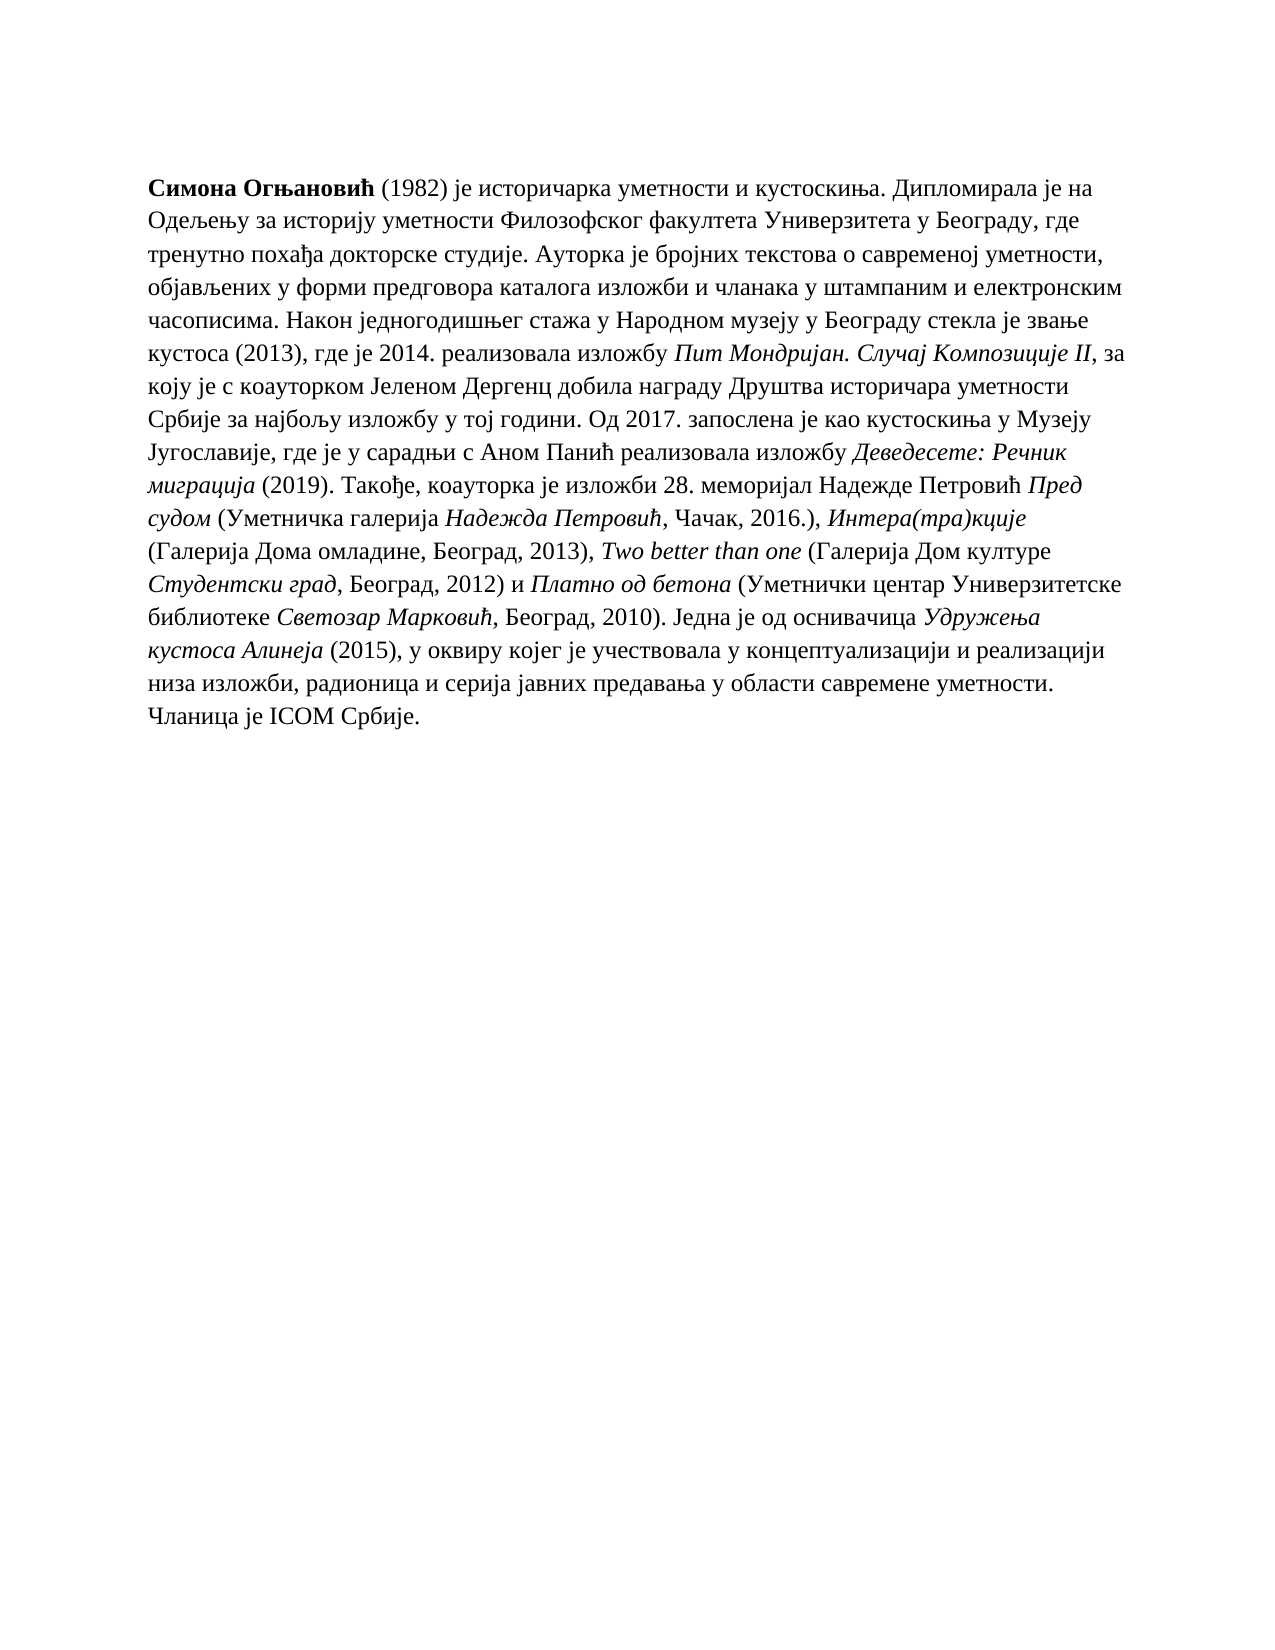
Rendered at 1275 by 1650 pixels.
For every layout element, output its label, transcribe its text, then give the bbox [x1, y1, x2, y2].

text Симона Огњановић (1982) је историчарка уметности и кустоскиња. Дипломирала је на Одељењу за историју уметности Филозофског факултета Универзитета у Београду, где тренутно похађа докторске студије. Ауторка је бројних текстова о савременој уметности, објављених у форми предговора каталога изложби и чланака у штампаним и електронским часописима. Након једногодишњег стажа у Народном музеју у Београду стекла је звање кустоса (2013), где је 2014. реализовала изложбу Пит Мондријан. Случај Композиције II, за коју је с коауторком Јеленом Дергенц добила награду Друштва историчара уметности Србије за најбољу изложбу у тој години. Од 2017. запослена је као кустоскиња у Музеју Југославије, где је у сарадњи с Аном Панић реализовала изложбу Деведесете: Речник миграција (2019). Такође, коауторка је изложби 28. меморијал Надежде Петровић Пред судом (Уметничка галерија Надежда Петровић, Чачак, 2016.), Интера(тра)кције (Галерија Дома омладине, Београд, 2013), Two better than one (Галерија Дом културе Студентски град, Београд, 2012) и Платно од бетона (Уметнички центар Универзитетске библиотеке Светозар Марковић, Београд, 2010). Једна је од оснивачица Удружења кустоса Алинеја (2015), у оквиру којег је учествовала у концептуализацији и реализацији низа изложби, радионица и серија јавних предавања у области савремене уметности. Чланица је ICOM Србије. [148, 173, 1127, 730]
